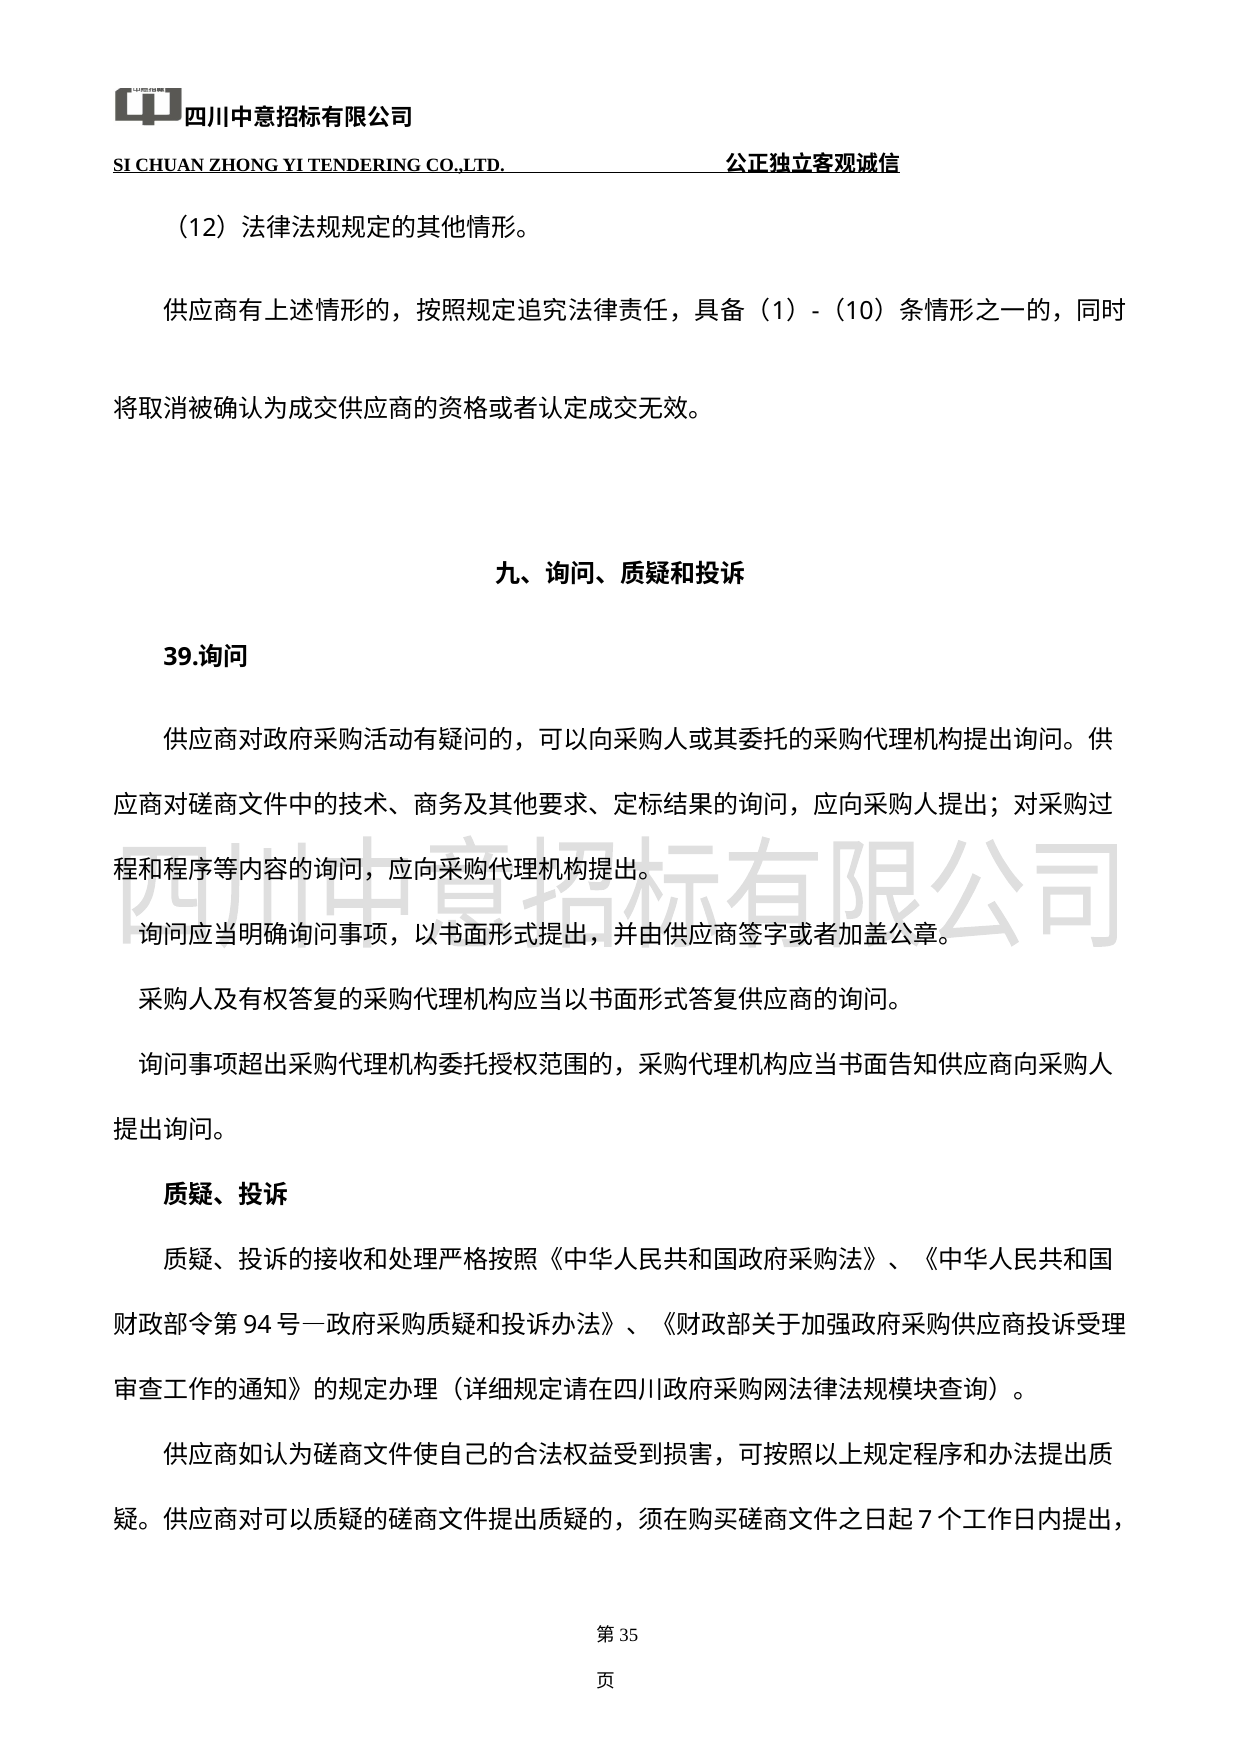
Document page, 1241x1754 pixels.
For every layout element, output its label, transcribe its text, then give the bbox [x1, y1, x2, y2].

text 供应商对政府采购活动有疑问的，可以向采购人或其委托的采购代理机构提出询问。供应商对磋商文件中的技术、商务及其他要求、定标结果的询问，应向采购人提出；对采购过程和程序等内容的询问，应向采购代理机构提出。 [113, 705, 1127, 900]
text 采购人及有权答复的采购代理机构应当以书面形式答复供应商的询问。 [113, 965, 1127, 1030]
text 九、询问、质疑和投诉 [113, 539, 1127, 604]
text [113, 1420, 1127, 1550]
text 供应商有上述情形的，按照规定追究法律责任，具备（1）-（10）条情形之一的，同时将取消被确认为成交供应商的资格或者认定成交无效。 [113, 276, 1127, 439]
text 质疑、投诉 [113, 1160, 1127, 1225]
text 询问事项超出采购代理机构委托授权范围的，采购代理机构应当书面告知供应商向采购人提出询问。 [113, 1030, 1127, 1160]
text 询问应当明确询问事项，以书面形式提出，并由供应商签字或者加盖公章。 [113, 900, 1127, 965]
picture [112, 88, 185, 126]
text 质疑、投诉的接收和处理严格按照《中华人民共和国政府采购法》、《中华人民共和国财政部令第94号—政府采购质疑和投诉办法》、《财政部关于加强政府采购供应商投诉受理审查工作的通知》的规定办理（详细规定请在四川政府采购网法律法规模块查询）。 [113, 1225, 1127, 1420]
text 39.询问 [113, 622, 1127, 687]
text （12）法律法规规定的其他情形。 [113, 193, 1127, 258]
